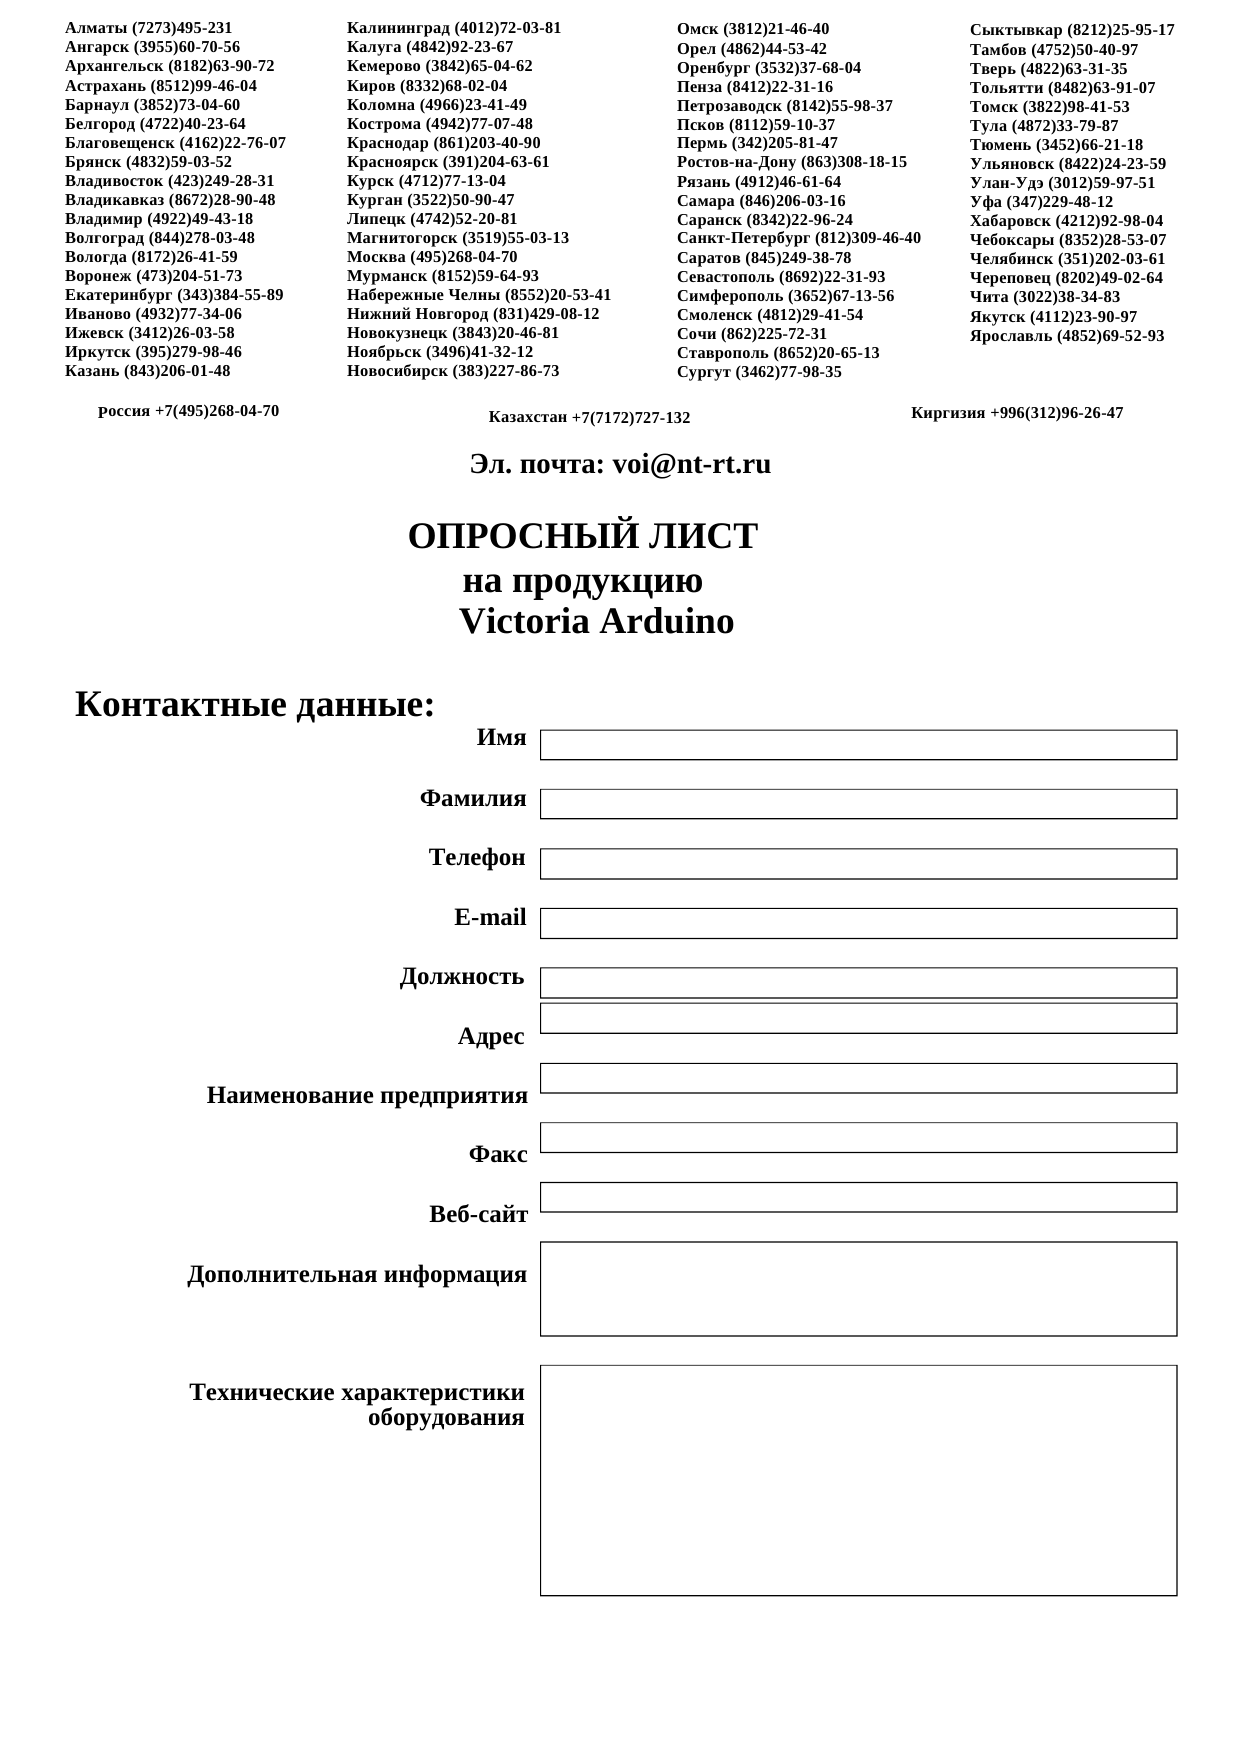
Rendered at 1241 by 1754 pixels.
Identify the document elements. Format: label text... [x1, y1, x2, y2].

text Ростов-на-Дону (863)308-18-15 Рязань (4912)46-61-64 [677, 153, 914, 191]
text Самара (846)206-03-16 Саранск (8342)22-96-24 [677, 191, 859, 229]
text Victoria Arduino [65, 602, 1178, 641]
text Калининград (4012)72-03-81 Калуга (4842)92-23-67 Кемерово (3842)65-04-62 Киров (8332)68-02-04 Коломна (4966)23-41-49 Кострома (4942)77-07-48 Краснодар (861)203-40-90 Красноярск (391)204-63-61 Курск (4712)77-13-04 Курган (3522)50-90-47 Липецк (4742)52-20-81 [347, 18, 566, 228]
text Магнитогорск (3519)55-03-13 Москва (495)268-04-70 Мурманск (8152)59-64-93 [347, 228, 574, 285]
text Сыктывкар (8212)25-95-17 Тамбов (4752)50-40-97 Тверь (4822)63-31-35 Тольятти (8482)63-91-07 Томск (3822)98-41-53 [970, 21, 1180, 116]
text ОПРОСНЫЙ ЛИСТ на продукцию [403, 513, 763, 601]
text Эл. почта: voi@nt-rt.ru [65, 446, 1176, 479]
text Санкт-Петербург (812)309-46-40 Саратов (845)249-38-78 Севастополь (8692)22-31-93 Симферополь (3652)67-13-56 Смоленск (4812)29-41-54 [677, 229, 927, 324]
text Факс [469, 1139, 1178, 1168]
text Должность [399, 961, 1178, 990]
text Тула (4872)33-79-87 Тюмень (3452)66-21-18 Ульяновск (8422)24-23-59 Улан-Удэ (3012)59-97-51 Уфа (347)229-48-12 Хабаровск (4212)92-98-04 Чебоксары (8352)28-53-07 Челябинск (351)202-03-61 Череповец (8202)49-02-64 Чита (3022)38-34-83 Якутск (4112)23-90-97 Ярославль (4852)69-52-93 [970, 116, 1172, 344]
text Омск (3812)21-46-40 Орел (4862)44-53-42 Оренбург (3532)37-68-04 Пенза (8412)22-31-16 [677, 20, 867, 96]
text Имя [477, 724, 1178, 751]
text Пермь (342)205-81-47 [677, 134, 926, 153]
text Петрозаводск (8142)55-98-37 Псков (8112)59-10-37 [677, 96, 899, 134]
text Алматы (7273)495-231 Ангарск (3955)60-70-56 Архангельск (8182)63-90-72 Астрахань (8512)99-46-04 Барнаул (3852)73-04-60 Белгород (4722)40-23-64 Благовещенск (4162)22-76-07 Брянск (4832)59-03-52 Владивосток (423)249-28-31 Владикавказ (8672)28-90-48 Владимир (4922)49-43-18 Волгоград (844)278-03-48 Вологда (8172)26-41-59 Воронеж (473)204-51-73 Екатеринбург (343)384-55-89 Иваново (4932)77-34-06 Ижевск (3412)26-03-58 Иркутск (395)279-98-46 Казань (843)206-01-48 [65, 18, 292, 380]
text Набережные Челны (8552)20-53-41 Нижний Новгород (831)429-08-12 Новокузнецк (3843)20-46-81 Ноябрьск (3496)41-32-12 Новосибирск (383)227-86-73 [347, 285, 617, 380]
text Фамилия [419, 783, 1178, 812]
text Веб-сайт [429, 1199, 1178, 1228]
text Технические характеристики оборудования [187, 1379, 525, 1431]
text Россия +7(495)268-04-70 Казахстан +7(7172)727-132 Киргизия +996(312)96-26-47 [98, 401, 1178, 427]
text Сочи (862)225-72-31 Ставрополь (8652)20-65-13 Сургут (3462)77-98-35 [677, 324, 886, 381]
text Дополнительная информация [187, 1259, 1178, 1288]
text Контактные данные: [75, 684, 1178, 724]
text E-mail [454, 902, 1178, 931]
text Телефон [429, 842, 1178, 871]
text Наименование предприятия [207, 1080, 1178, 1109]
text Адрес [458, 1021, 1178, 1049]
